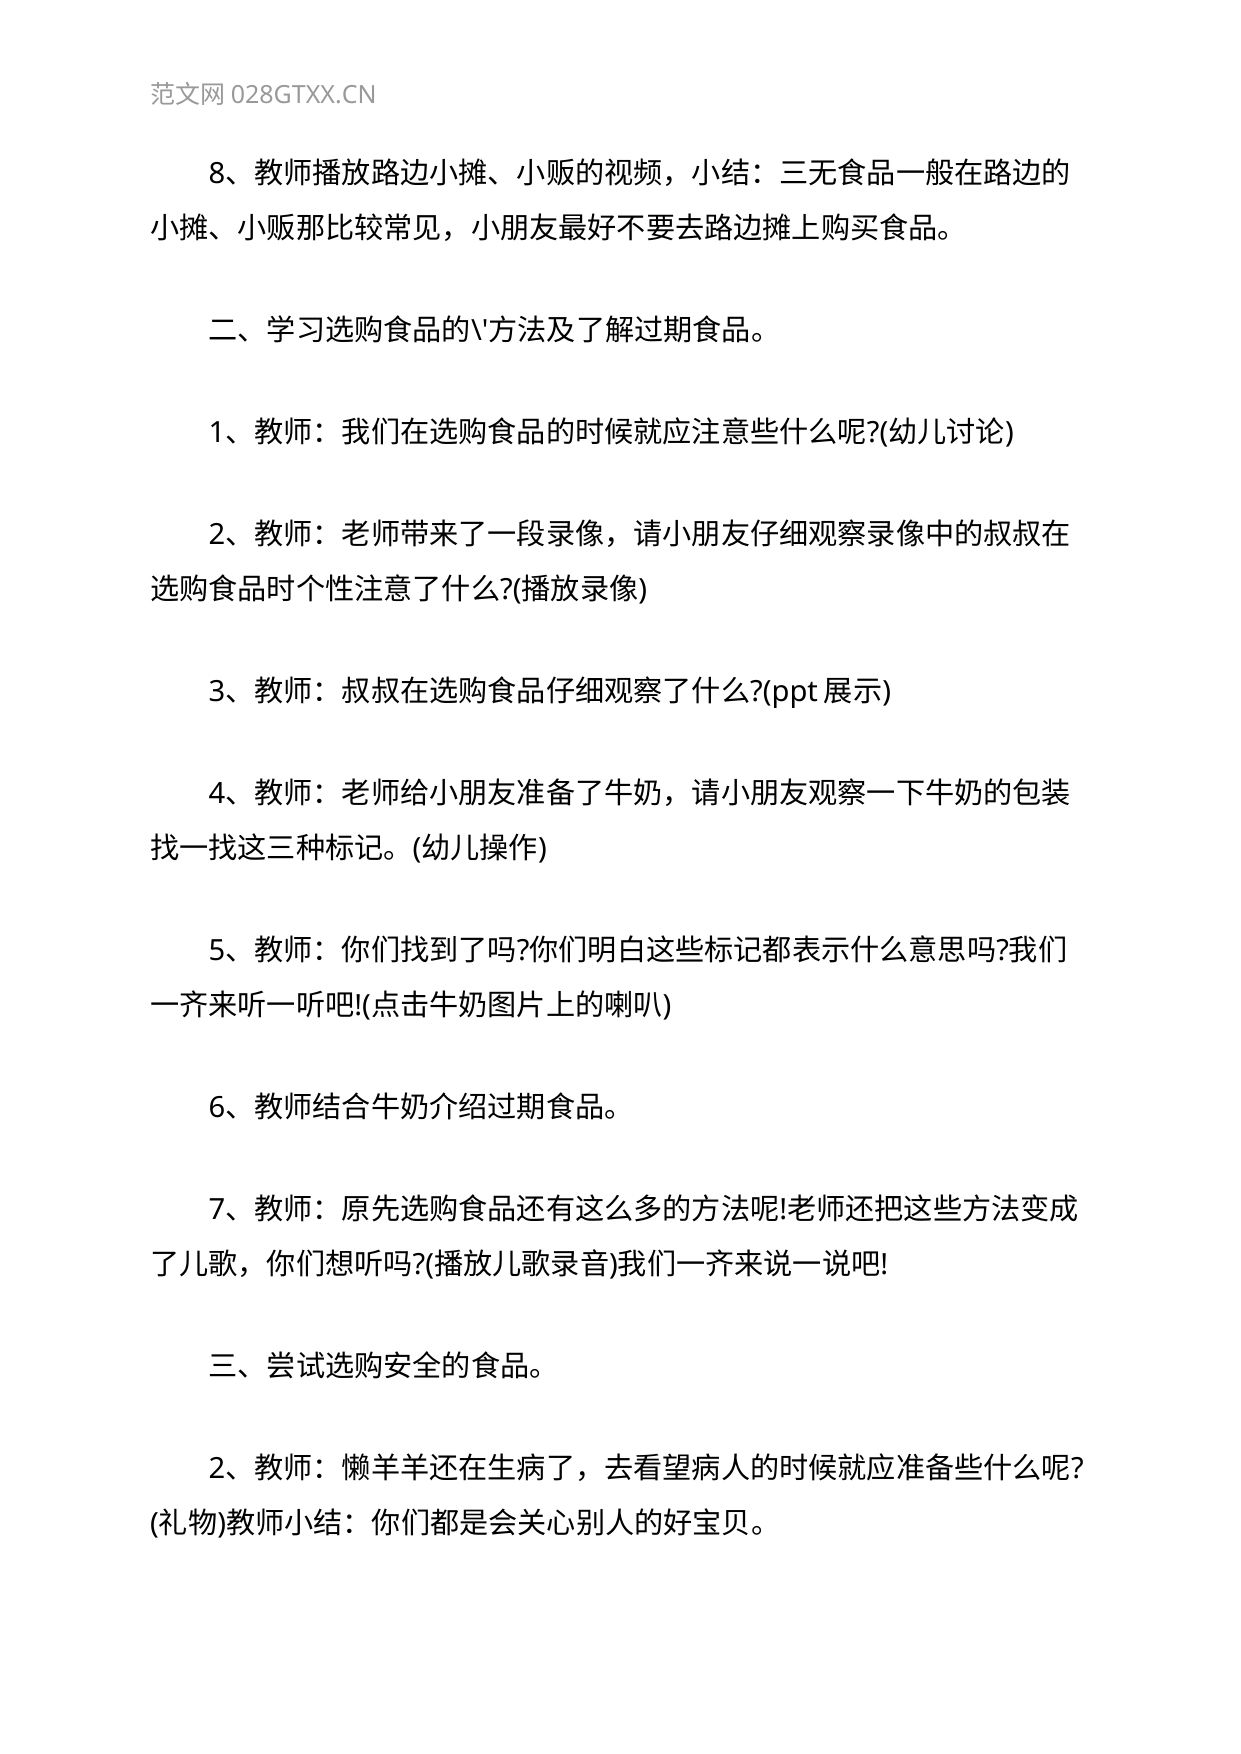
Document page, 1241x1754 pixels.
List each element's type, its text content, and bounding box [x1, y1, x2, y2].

text 2、教师：懒羊羊还在生病了，去看望病人的时候就应准备些什么呢?(礼物)教师小结：你们都是会关心别人的好宝贝。 [150, 1444, 1090, 1542]
text 3、教师：叔叔在选购食品仔细观察了什么?(ppt展示) [150, 668, 1090, 710]
text 1、教师：我们在选购食品的时候就应注意些什么呢?(幼儿讨论) [150, 409, 1090, 451]
text 三、尝试选购安全的食品。 [150, 1343, 1090, 1385]
text 7、教师：原先选购食品还有这么多的方法呢!老师还把这些方法变成了儿歌，你们想听吗?(播放儿歌录音)我们一齐来说一说吧! [150, 1186, 1090, 1283]
text 8、教师播放路边小摊、小贩的视频，小结：三无食品一般在路边的小摊、小贩那比较常见，小朋友最好不要去路边摊上购买食品。 [150, 150, 1090, 247]
text 6、教师结合牛奶介绍过期食品。 [150, 1084, 1090, 1126]
text 4、教师：老师给小朋友准备了牛奶，请小朋友观察一下牛奶的包装找一找这三种标记。(幼儿操作) [150, 770, 1090, 867]
text 5、教师：你们找到了吗?你们明白这些标记都表示什么意思吗?我们一齐来听一听吧!(点击牛奶图片上的喇叭) [150, 927, 1090, 1024]
text 2、教师：老师带来了一段录像，请小朋友仔细观察录像中的叔叔在选购食品时个性注意了什么?(播放录像) [150, 511, 1090, 608]
text 二、学习选购食品的\'方法及了解过期食品。 [150, 307, 1090, 349]
